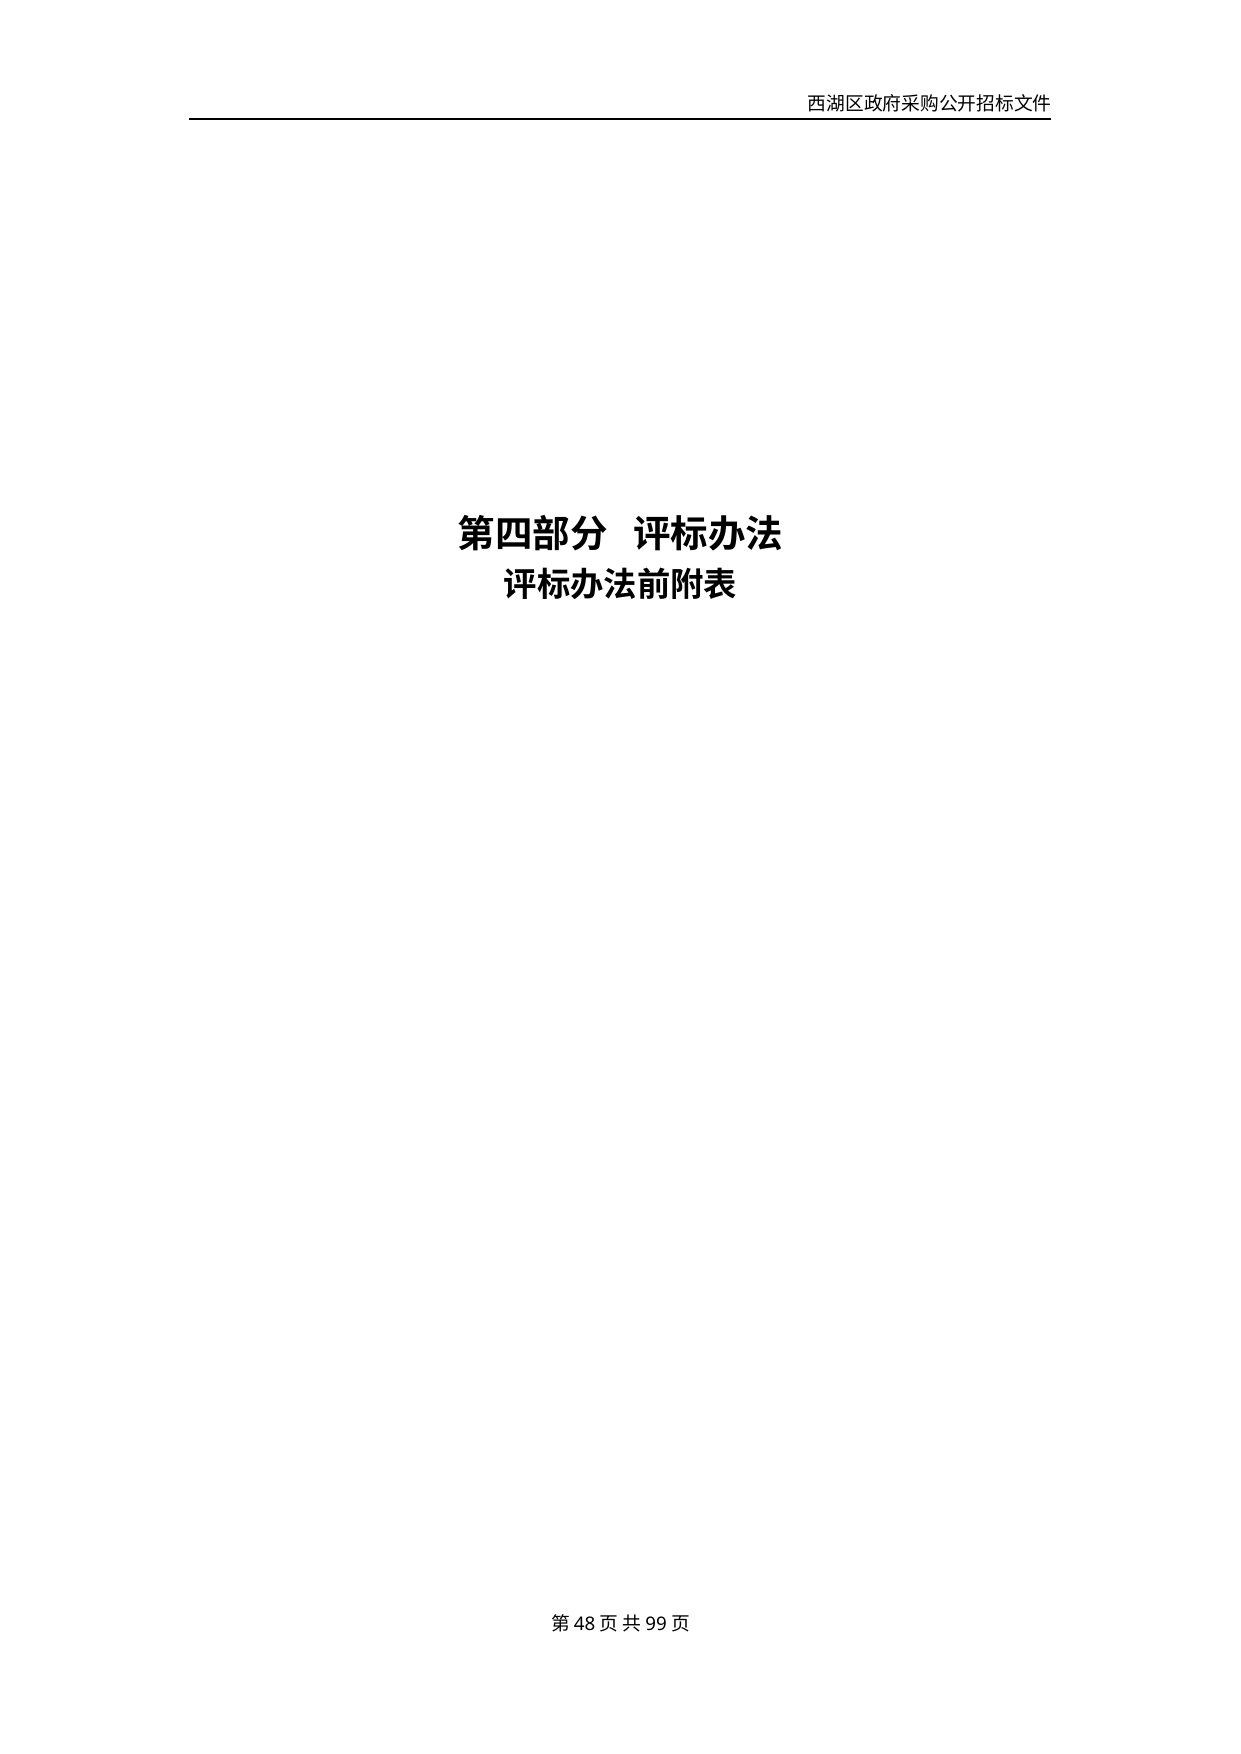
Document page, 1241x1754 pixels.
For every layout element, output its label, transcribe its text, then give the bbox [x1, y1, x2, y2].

text 评标办法前附表 [189, 558, 1051, 606]
text 第四部分 评标办法 [189, 503, 1051, 558]
